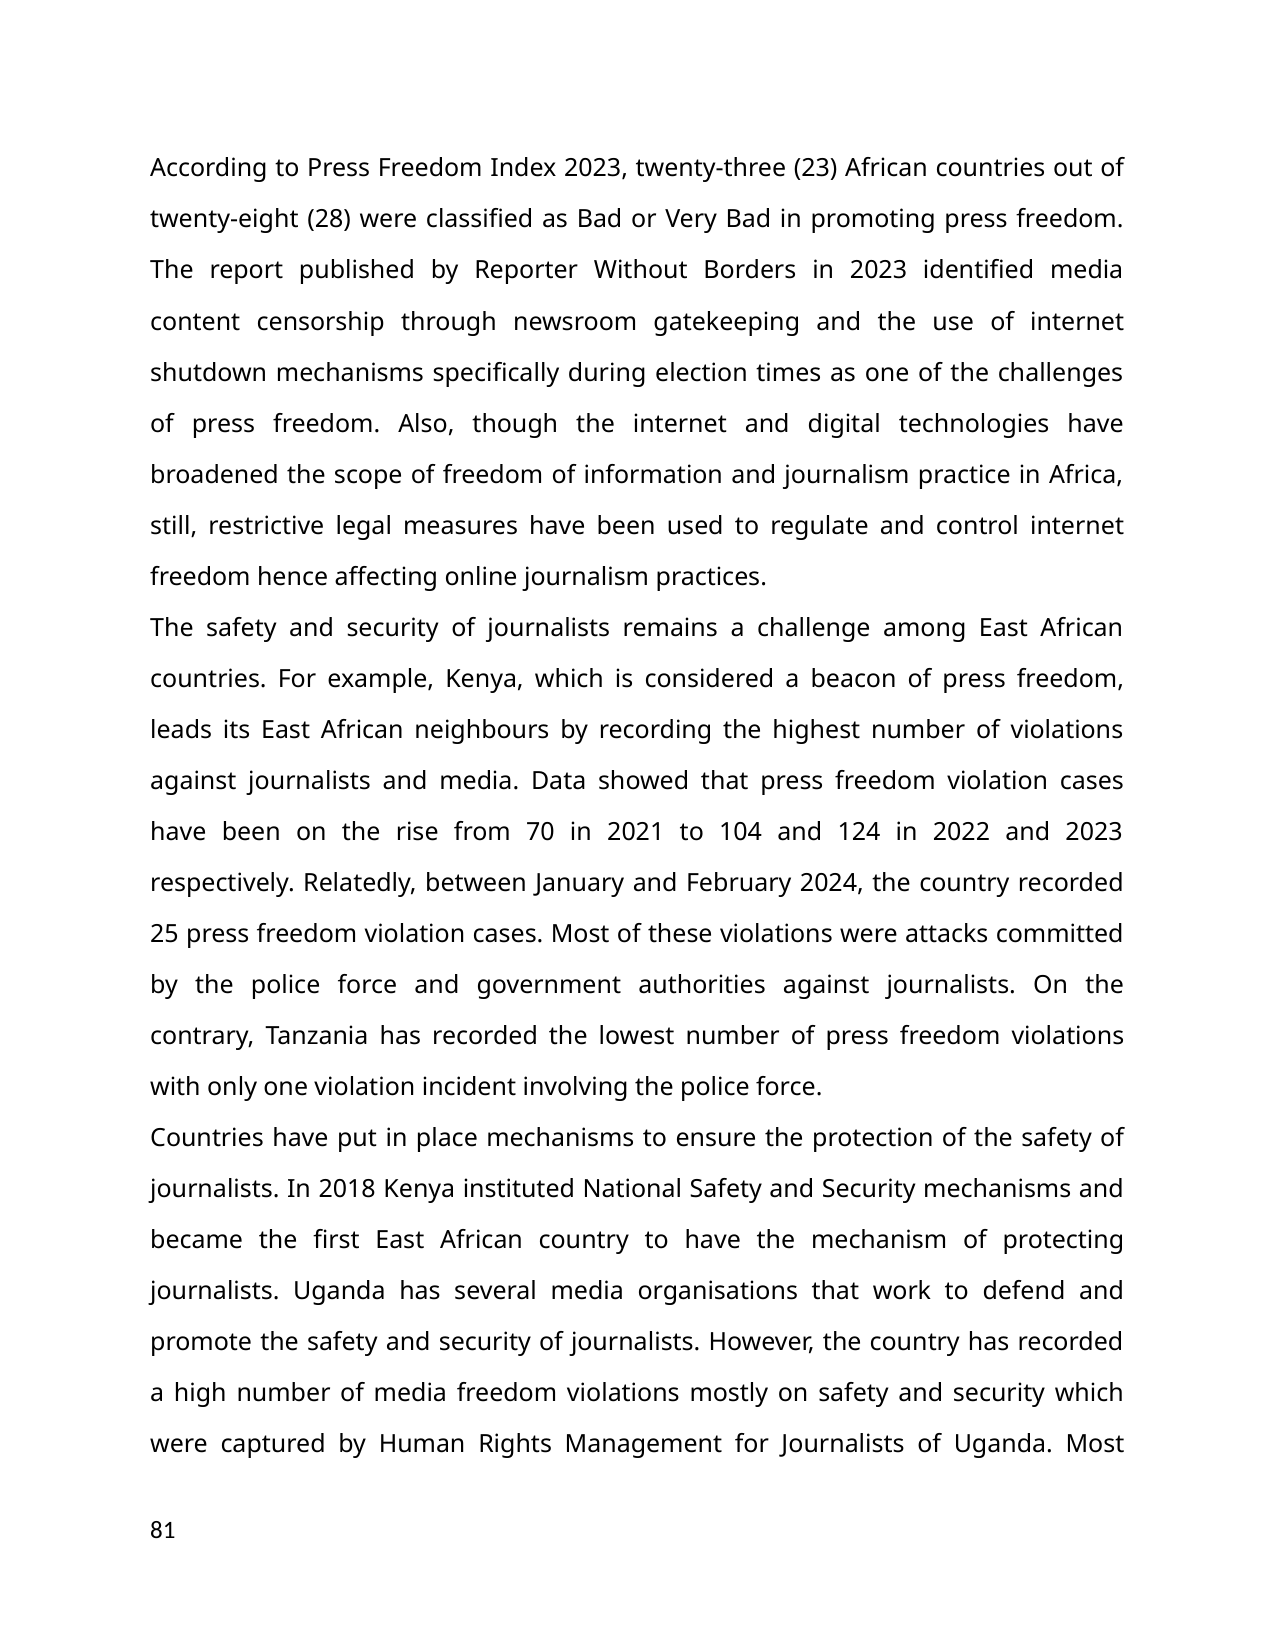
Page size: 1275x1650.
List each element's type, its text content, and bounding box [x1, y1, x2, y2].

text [150, 1120, 1125, 1460]
text The safety and security of journalists remains a challenge among East African countries. For example, Kenya, which is considered a beacon of press freedom, leads its East African neighbours by recording the highest number of violations against journalists and media. Data showed that press freedom violation cases have been on the rise from 70 in 2021 to 104 and 124 in 2022 and 2023 respectively. Relatedly, between January and February 2024, the country recorded 25 press freedom violation cases. Most of these violations were attacks committed by the police force and government authorities against journalists. On the contrary, Tanzania has recorded the lowest number of press freedom violations with only one violation incident involving the police force. [150, 609, 1125, 1103]
text According to Press Freedom Index 2023, twenty-three (23) African countries out of twenty-eight (28) were classified as Bad or Very Bad in promoting press freedom. The report published by Reporter Without Borders in 2023 identified media content censorship through newsroom gatekeeping and the use of internet shutdown mechanisms specifically during election times as one of the challenges of press freedom. Also, though the internet and digital technologies have broadened the scope of freedom of information and journalism practice in Africa, still, restrictive legal measures have been used to regulate and control internet freedom hence affecting online journalism practices. [150, 150, 1125, 592]
